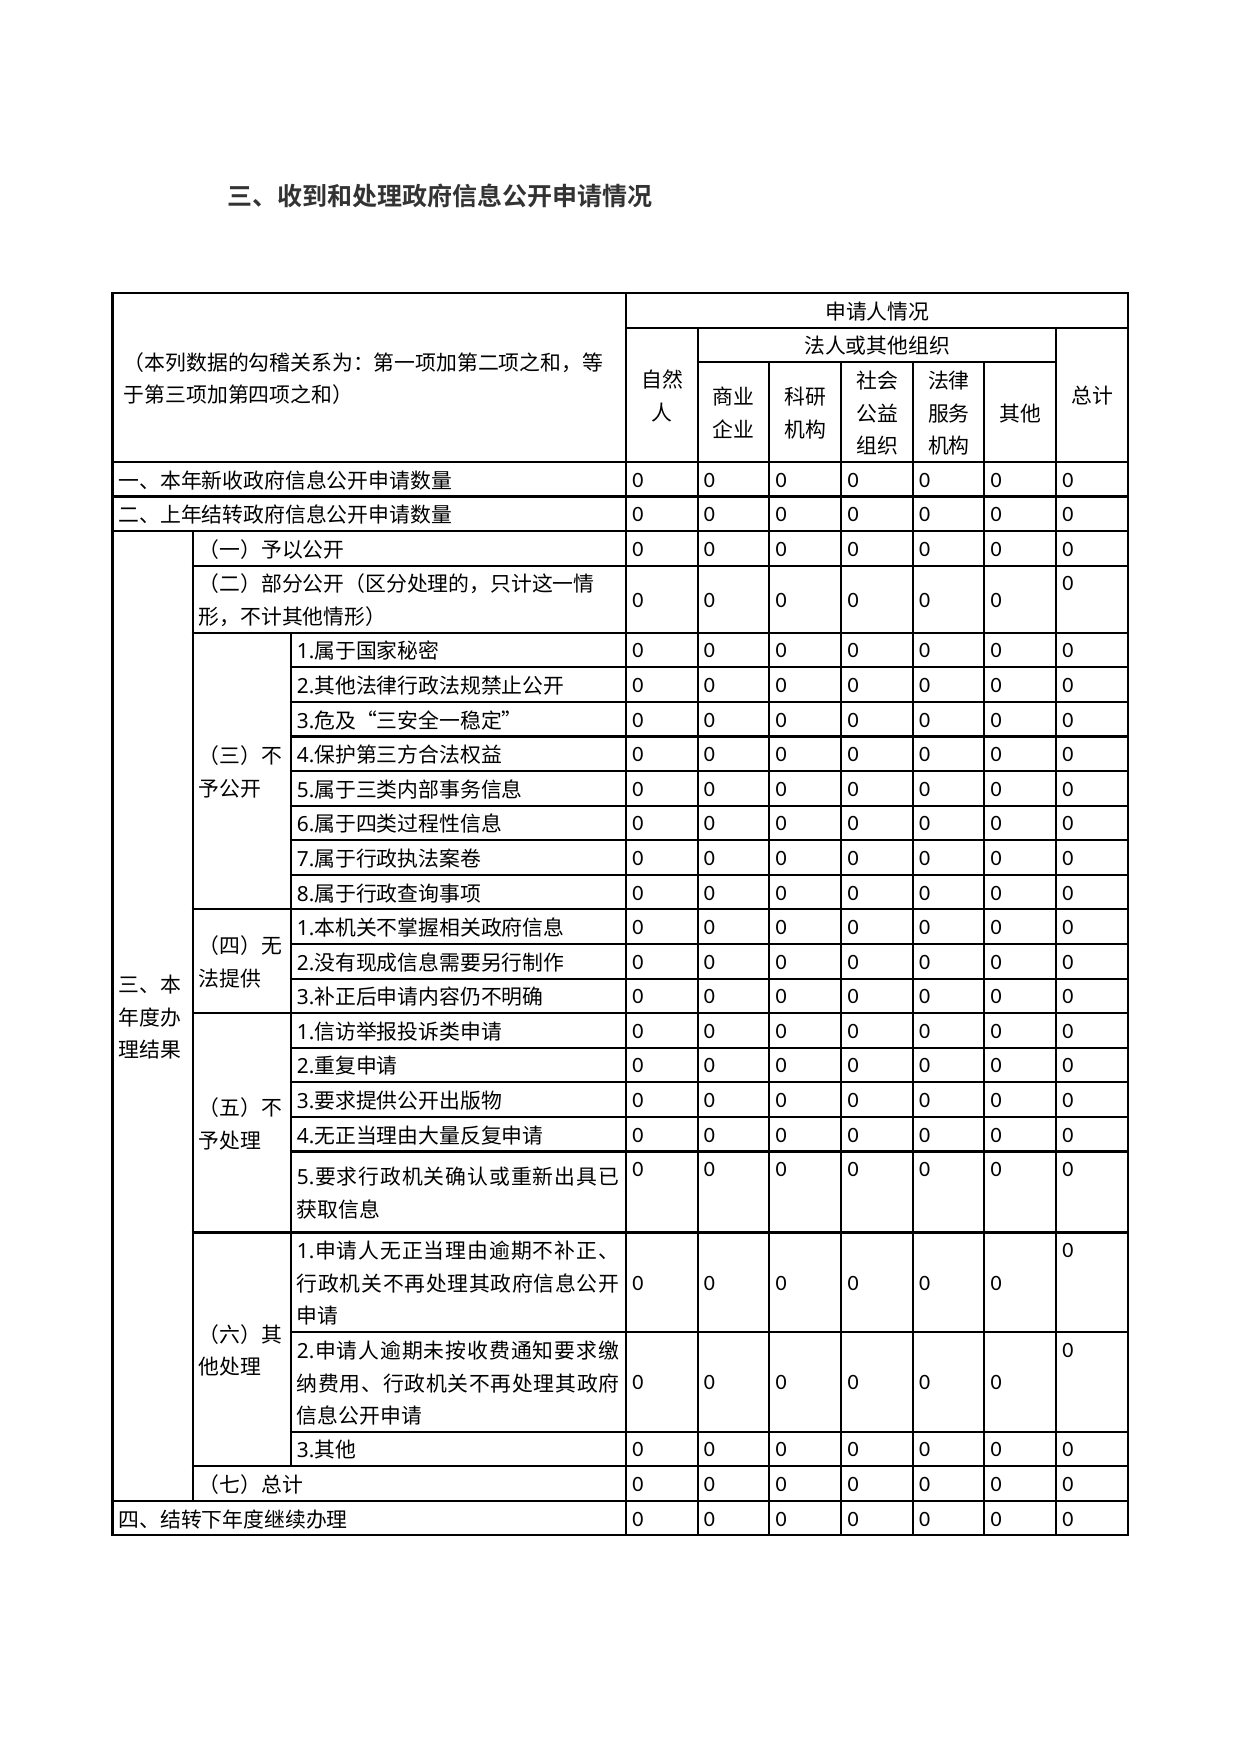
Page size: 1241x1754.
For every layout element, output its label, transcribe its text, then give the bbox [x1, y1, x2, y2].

table_cell 0 [1057, 498, 1127, 530]
table_cell 四、结转下年度继续办理 [114, 1502, 625, 1534]
table_cell 0 [770, 1502, 840, 1534]
table_cell 0 [914, 567, 983, 632]
table_cell 0 [627, 498, 697, 530]
table_cell 0 [627, 876, 697, 908]
table_cell 0 [1057, 1118, 1127, 1150]
table_cell 1.信访举报投诉类申请 [292, 1014, 625, 1047]
table_cell 0 [914, 980, 983, 1012]
table_cell 0 [627, 1083, 697, 1116]
table_cell 0 [770, 1153, 840, 1231]
table_cell 0 [627, 567, 697, 632]
table_cell 0 [627, 532, 697, 564]
table_cell 0 [914, 532, 983, 564]
table_cell 7.属于行政执法案卷 [292, 841, 625, 874]
table_cell 科研 机构 [770, 363, 840, 461]
table_cell 0 [985, 980, 1055, 1012]
table_cell （一）予以公开 [194, 532, 625, 564]
table_cell 0 [985, 1083, 1055, 1116]
table_cell 0 [985, 807, 1055, 839]
table_cell 三、本年度办理结果 [114, 532, 192, 1500]
table_cell 0 [842, 1118, 912, 1150]
table_cell 2.其他法律行政法规禁止公开 [292, 668, 625, 701]
table_cell 商业 企业 [699, 363, 768, 461]
table_cell 0 [699, 772, 768, 804]
table_cell 3.其他 [292, 1433, 625, 1465]
table_cell 0 [770, 634, 840, 666]
table_cell 0 [770, 567, 840, 632]
table_cell 0 [770, 1234, 840, 1331]
table_cell 0 [914, 1502, 983, 1534]
table_cell 0 [842, 463, 912, 495]
table_cell 1.属于国家秘密 [292, 634, 625, 666]
table_cell 0 [627, 1049, 697, 1081]
table_cell 0 [770, 1118, 840, 1150]
table_cell 0 [914, 1153, 983, 1231]
table_cell 0 [770, 876, 840, 908]
table_cell 0 [1057, 567, 1127, 632]
table_cell 3.要求提供公开出版物 [292, 1083, 625, 1116]
table_cell 0 [1057, 1234, 1127, 1331]
table_cell 3.危及“三安全一稳定” [292, 703, 625, 735]
table_cell 0 [1057, 910, 1127, 943]
table_cell 0 [770, 463, 840, 495]
table_cell 0 [770, 945, 840, 977]
table_cell 一、本年新收政府信息公开申请数量 [114, 463, 625, 495]
table_cell 0 [770, 1014, 840, 1047]
table_cell 0 [770, 1333, 840, 1431]
table_cell 0 [699, 876, 768, 908]
table_cell 0 [842, 945, 912, 977]
table_cell 0 [1057, 980, 1127, 1012]
table_cell 0 [914, 1118, 983, 1150]
table_cell 0 [770, 1467, 840, 1500]
table_cell 0 [842, 1049, 912, 1081]
table_cell 0 [770, 668, 840, 701]
table_cell 0 [842, 1234, 912, 1331]
table_cell 0 [1057, 532, 1127, 564]
table_cell 0 [985, 532, 1055, 564]
table_cell 0 [1057, 1333, 1127, 1431]
table_cell 0 [770, 498, 840, 530]
table_cell 0 [1057, 634, 1127, 666]
table_cell 0 [699, 703, 768, 735]
table_cell 0 [770, 738, 840, 770]
table_cell 0 [699, 1234, 768, 1331]
table_cell 0 [914, 807, 983, 839]
table_cell 5.属于三类内部事务信息 [292, 772, 625, 804]
table_cell 0 [842, 634, 912, 666]
table_cell 0 [985, 1118, 1055, 1150]
table_cell 0 [1057, 876, 1127, 908]
table_cell 4.无正当理由大量反复申请 [292, 1118, 625, 1150]
text 三、收到和处理政府信息公开申请情况 [177, 162, 1063, 227]
table_cell 0 [627, 1014, 697, 1047]
table_cell 0 [1057, 1153, 1127, 1231]
table_cell 0 [914, 1433, 983, 1465]
table_cell 0 [842, 498, 912, 530]
table_cell 0 [1057, 807, 1127, 839]
table_cell （七）总计 [194, 1467, 625, 1500]
table_cell 0 [1057, 668, 1127, 701]
table_cell 2.没有现成信息需要另行制作 [292, 945, 625, 977]
table_cell 0 [627, 807, 697, 839]
table_cell 8.属于行政查询事项 [292, 876, 625, 908]
table_cell 0 [842, 703, 912, 735]
table_cell 0 [699, 532, 768, 564]
table_cell 0 [914, 634, 983, 666]
table_cell 社会公益组织 [842, 363, 912, 461]
table_cell 0 [985, 567, 1055, 632]
table_cell 1.申请人无正当理由逾期不补正、行政机关不再处理其政府信息公开申请 [292, 1234, 625, 1331]
table_cell 0 [842, 668, 912, 701]
table_cell 0 [627, 1502, 697, 1534]
table_cell 0 [770, 1433, 840, 1465]
table_cell 0 [985, 1502, 1055, 1534]
table_cell 0 [842, 1433, 912, 1465]
table_cell 总计 [1057, 329, 1127, 461]
table_cell （四）无法提供 [194, 910, 290, 1012]
table_cell 0 [1057, 1083, 1127, 1116]
table_cell 0 [914, 498, 983, 530]
table_cell 0 [914, 738, 983, 770]
table_cell 0 [842, 841, 912, 874]
table_cell 0 [914, 1014, 983, 1047]
table_cell 0 [1057, 1014, 1127, 1047]
table_cell 0 [627, 1234, 697, 1331]
table_cell 2.重复申请 [292, 1049, 625, 1081]
table_cell 0 [985, 910, 1055, 943]
table_cell 0 [985, 668, 1055, 701]
table_cell 0 [914, 876, 983, 908]
table_cell 0 [985, 772, 1055, 804]
table_cell 0 [627, 980, 697, 1012]
table_cell 0 [842, 1083, 912, 1116]
table_cell 二、上年结转政府信息公开申请数量 [114, 498, 625, 530]
table_cell 0 [914, 945, 983, 977]
table_cell 0 [985, 1234, 1055, 1331]
table_cell （三）不予公开 [194, 634, 290, 908]
table_cell 0 [985, 634, 1055, 666]
table_cell 4.保护第三方合法权益 [292, 738, 625, 770]
table_cell 0 [627, 772, 697, 804]
table_cell 0 [699, 668, 768, 701]
table_cell 2.申请人逾期未按收费通知要求缴纳费用、行政机关不再处理其政府信息公开申请 [292, 1333, 625, 1431]
table_cell 0 [699, 738, 768, 770]
table_cell 0 [914, 703, 983, 735]
table_cell 0 [985, 1467, 1055, 1500]
table_cell 0 [1057, 945, 1127, 977]
table_cell 0 [770, 1083, 840, 1116]
table_cell 0 [627, 668, 697, 701]
table_cell 0 [699, 1433, 768, 1465]
table_cell 0 [627, 738, 697, 770]
table_cell 0 [1057, 703, 1127, 735]
table_cell 0 [914, 1083, 983, 1116]
table_cell 0 [699, 567, 768, 632]
table_cell 0 [699, 945, 768, 977]
table_cell 0 [627, 703, 697, 735]
table_cell 0 [842, 738, 912, 770]
table_cell 0 [914, 1333, 983, 1431]
table_cell 0 [699, 1118, 768, 1150]
table_cell 0 [842, 1502, 912, 1534]
table_cell 0 [627, 841, 697, 874]
table_cell 0 [627, 1433, 697, 1465]
table_cell 0 [627, 634, 697, 666]
table_cell 0 [842, 980, 912, 1012]
table_cell 0 [985, 703, 1055, 735]
table_cell 0 [699, 463, 768, 495]
table_cell 0 [914, 772, 983, 804]
table_cell 0 [842, 807, 912, 839]
table_cell 0 [627, 910, 697, 943]
table_cell 0 [699, 807, 768, 839]
table_cell 0 [1057, 738, 1127, 770]
table_cell 0 [627, 1153, 697, 1231]
table_cell 0 [1057, 841, 1127, 874]
table_cell 0 [699, 634, 768, 666]
table_cell 5.要求行政机关确认或重新出具已获取信息 [292, 1153, 625, 1231]
table_cell 0 [1057, 1467, 1127, 1500]
table_cell 0 [699, 841, 768, 874]
table_cell 0 [842, 1153, 912, 1231]
table_cell 0 [985, 945, 1055, 977]
table_cell 0 [627, 945, 697, 977]
table_header 申请人情况 [627, 294, 1127, 327]
table_cell 0 [985, 1153, 1055, 1231]
table_cell 0 [699, 1333, 768, 1431]
table_cell 0 [842, 567, 912, 632]
table_cell 自然人 [627, 329, 697, 461]
table_cell 0 [985, 1049, 1055, 1081]
table_cell 6.属于四类过程性信息 [292, 807, 625, 839]
table_cell 0 [1057, 1433, 1127, 1465]
table_cell 0 [627, 1467, 697, 1500]
table_cell 0 [914, 1049, 983, 1081]
table_cell （二）部分公开（区分处理的，只计这一情形，不计其他情形） [194, 567, 625, 632]
table_cell 0 [914, 1234, 983, 1331]
table_cell 0 [985, 876, 1055, 908]
table_header （本列数据的勾稽关系为：第一项加第二项之和，等于第三项加第四项之和） [114, 294, 625, 461]
table_cell 0 [699, 498, 768, 530]
table_cell 0 [914, 1467, 983, 1500]
table_cell 0 [699, 1083, 768, 1116]
table_cell 0 [914, 668, 983, 701]
table_cell 0 [770, 980, 840, 1012]
table_cell 0 [699, 1014, 768, 1047]
table_cell 0 [842, 1467, 912, 1500]
table_cell 0 [770, 772, 840, 804]
table_cell 0 [770, 841, 840, 874]
table_cell 0 [627, 463, 697, 495]
table_cell 0 [985, 841, 1055, 874]
table_cell 0 [699, 1049, 768, 1081]
table_cell 0 [842, 910, 912, 943]
table_cell 0 [1057, 772, 1127, 804]
table_cell 0 [842, 876, 912, 908]
table_cell （五）不予处理 [194, 1014, 290, 1231]
table_cell 1.本机关不掌握相关政府信息 [292, 910, 625, 943]
table_cell 法人或其他组织 [699, 329, 1055, 361]
table_cell 0 [985, 498, 1055, 530]
table_cell 0 [699, 910, 768, 943]
table_cell 0 [770, 703, 840, 735]
table_cell 0 [985, 1433, 1055, 1465]
table_cell 0 [985, 738, 1055, 770]
table_cell 0 [842, 532, 912, 564]
table_cell 0 [770, 1049, 840, 1081]
table_cell 0 [627, 1118, 697, 1150]
table_cell 0 [985, 1333, 1055, 1431]
table_cell 0 [1057, 1502, 1127, 1534]
table_cell 0 [699, 1502, 768, 1534]
table_cell 0 [1057, 1049, 1127, 1081]
table_cell 0 [914, 463, 983, 495]
table_cell 其他 [985, 363, 1055, 461]
table_cell 0 [842, 1014, 912, 1047]
table_cell 0 [770, 532, 840, 564]
table_cell （六）其他处理 [194, 1234, 290, 1465]
table_cell 0 [699, 1467, 768, 1500]
table_cell 法律服务机构 [914, 363, 983, 461]
table_cell 0 [770, 910, 840, 943]
table_cell 0 [914, 910, 983, 943]
table_cell 0 [985, 463, 1055, 495]
table_cell 0 [699, 980, 768, 1012]
table_cell 3.补正后申请内容仍不明确 [292, 980, 625, 1012]
table_cell 0 [770, 807, 840, 839]
table_cell 0 [699, 1153, 768, 1231]
table_cell 0 [842, 1333, 912, 1431]
table_cell 0 [985, 1014, 1055, 1047]
table_cell 0 [842, 772, 912, 804]
table_cell 0 [1057, 463, 1127, 495]
table_cell 0 [914, 841, 983, 874]
table_cell 0 [627, 1333, 697, 1431]
